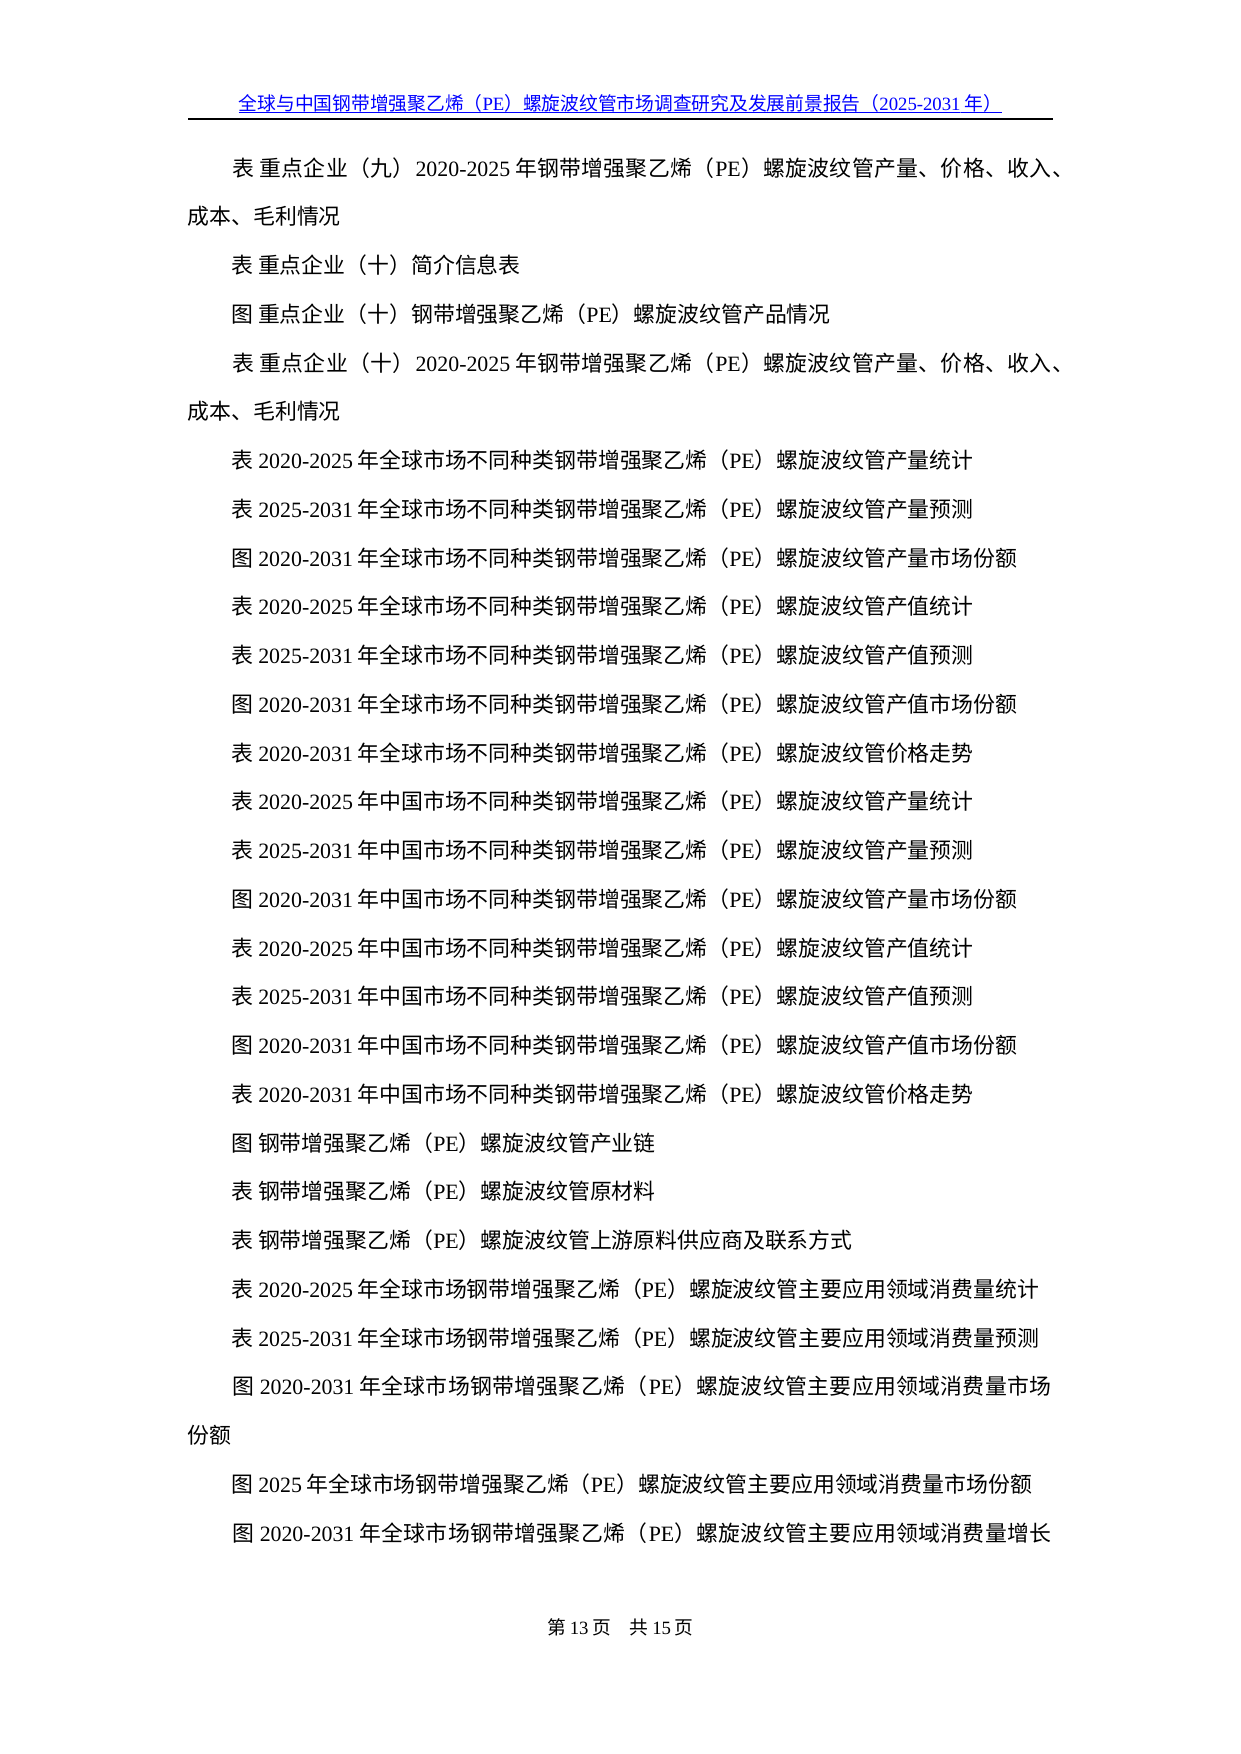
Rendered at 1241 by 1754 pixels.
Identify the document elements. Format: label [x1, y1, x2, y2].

text [187, 150, 1053, 1548]
